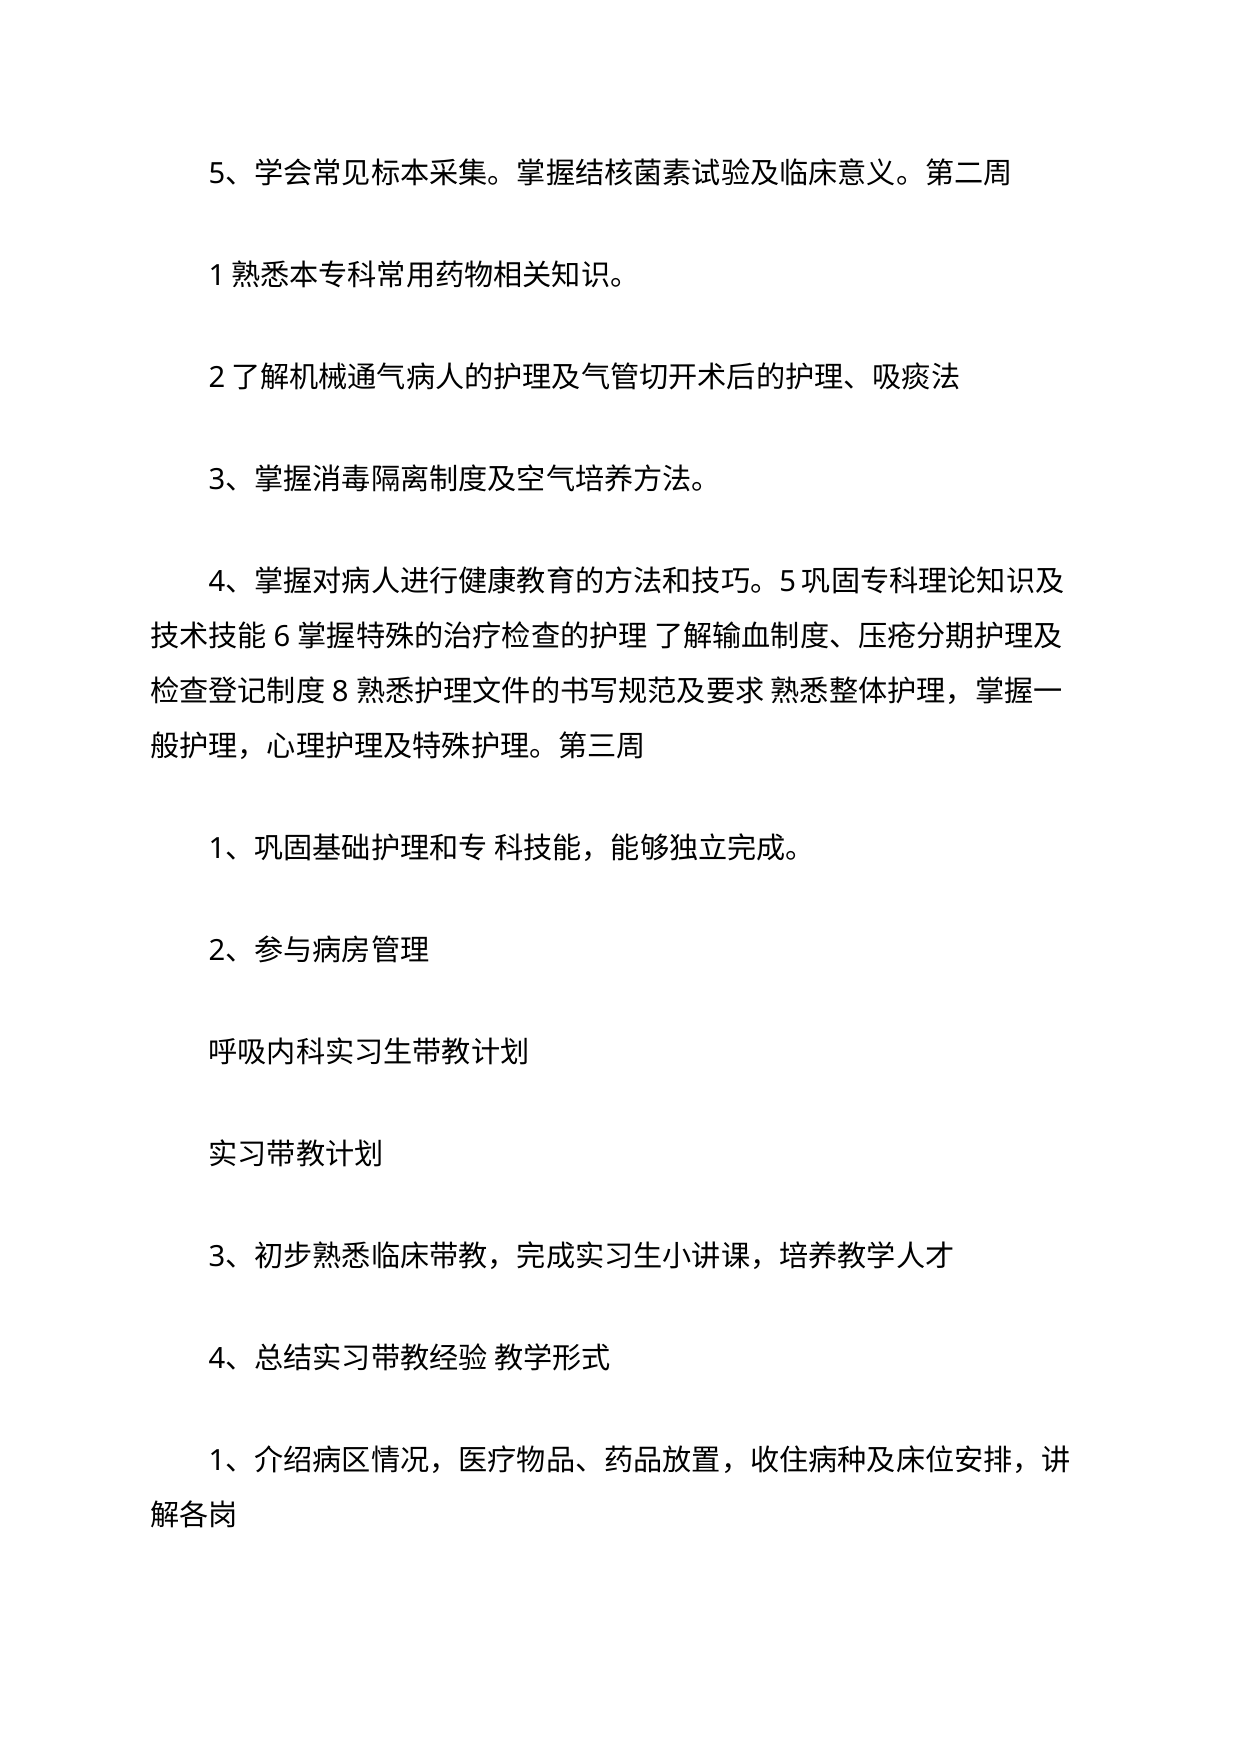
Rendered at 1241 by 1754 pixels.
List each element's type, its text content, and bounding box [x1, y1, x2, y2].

text 5、学会常见标本采集。掌握结核菌素试验及临床意义。第二周 [150, 150, 1090, 192]
text 2了解机械通气病人的护理及气管切开术后的护理、吸痰法 [150, 354, 1090, 396]
text 1、介绍病区情况，医疗物品、药品放置，收住病种及床位安排，讲解各岗 [150, 1436, 1090, 1533]
text 2、参与病房管理 [150, 927, 1090, 969]
text 实习带教计划 [150, 1130, 1090, 1173]
text 4、掌握对病人进行健康教育的方法和技巧。5巩固专科理论知识及技术技能 6 掌握特殊的治疗检查的护理 了解输血制度、压疮分期护理及检查登记制度 8 熟悉护理文件的书写规范及要求 熟悉整体护理，掌握一般护理，心理护理及特殊护理。第三周 [150, 558, 1090, 765]
text 1、巩固基础护理和专 科技能，能够独立完成。 [150, 825, 1090, 867]
text 3、初步熟悉临床带教，完成实习生小讲课，培养教学人才 [150, 1232, 1090, 1274]
text 4、总结实习带教经验 教学形式 [150, 1334, 1090, 1377]
text 3、掌握消毒隔离制度及空气培养方法。 [150, 456, 1090, 498]
text 呼吸内科实习生带教计划 [150, 1029, 1090, 1071]
text 1熟悉本专科常用药物相关知识。 [150, 252, 1090, 294]
